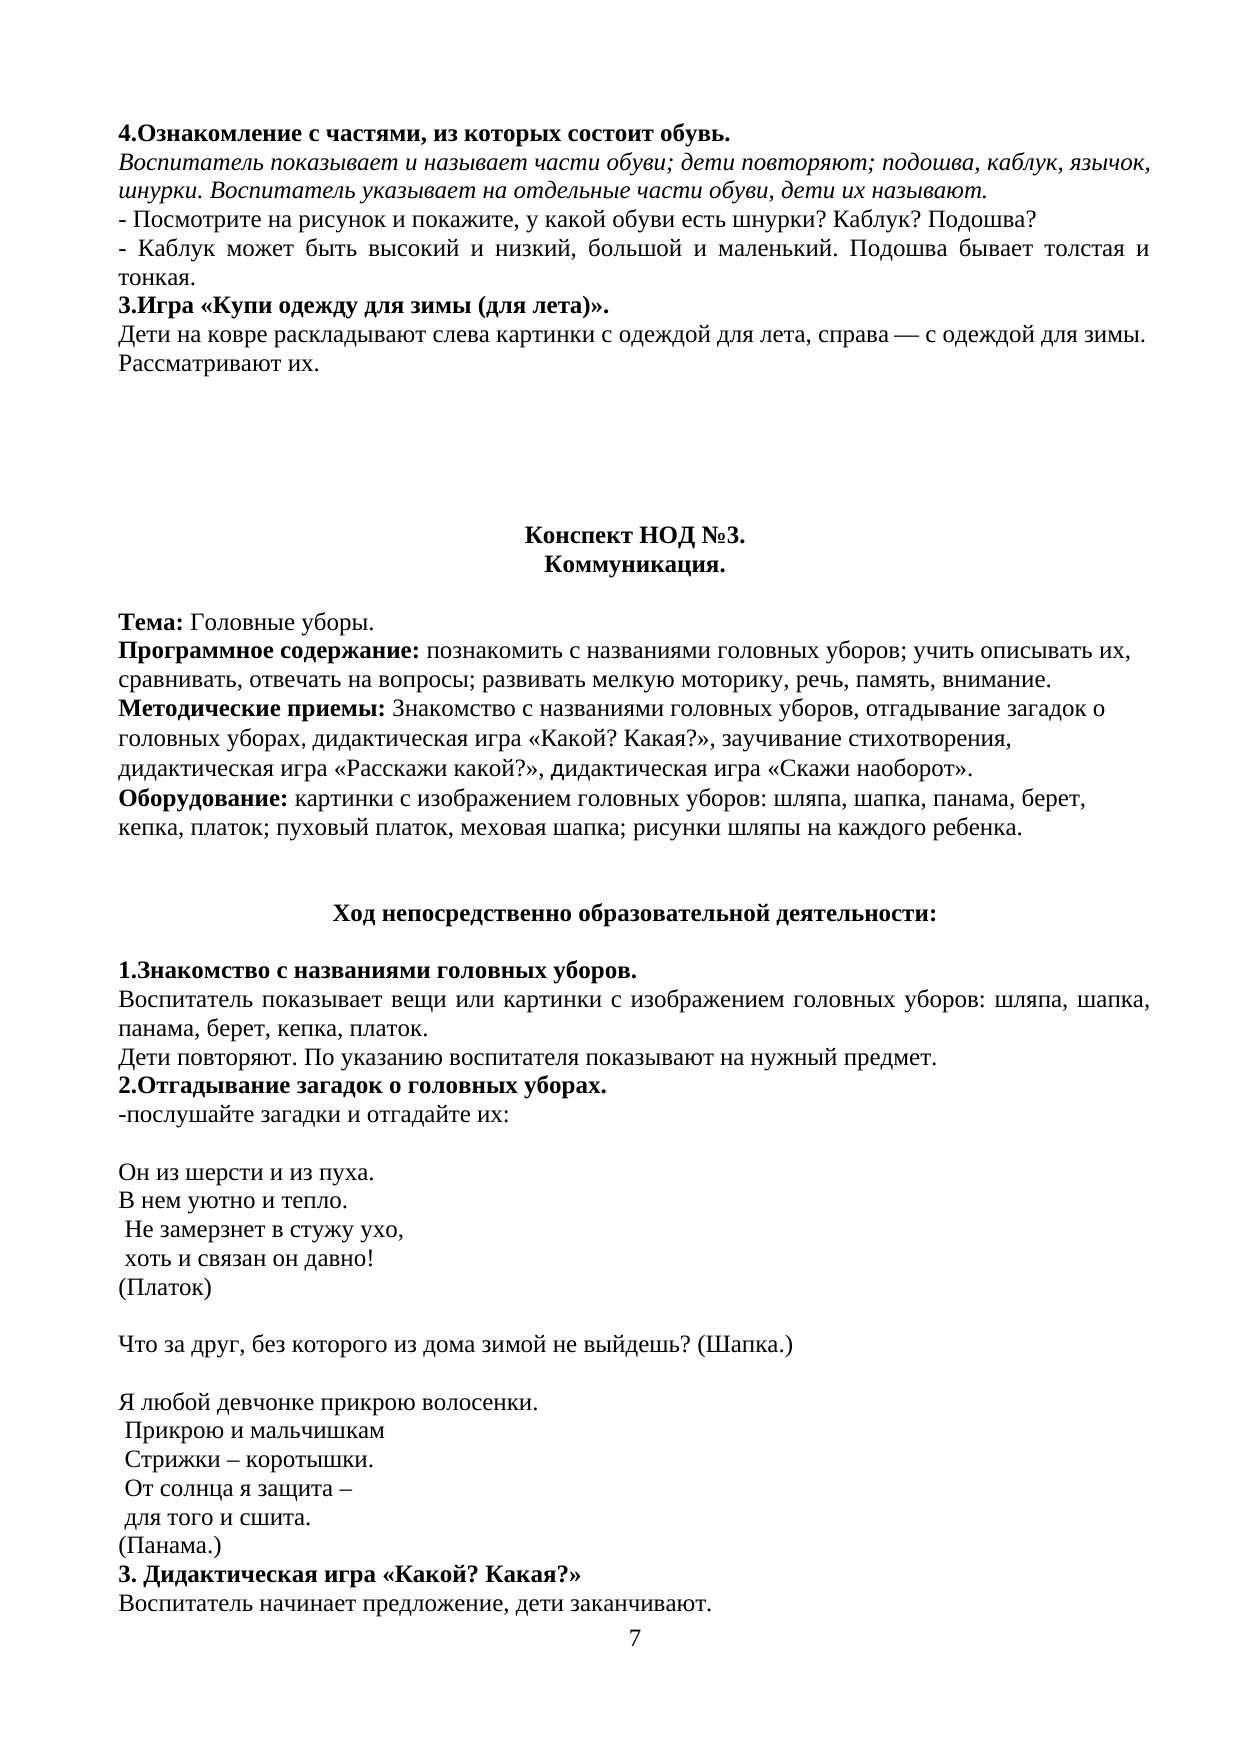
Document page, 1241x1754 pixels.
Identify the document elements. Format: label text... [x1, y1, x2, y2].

text В нем уютно и тепло. [118, 1185, 1152, 1214]
text Коммуникация. [118, 549, 1152, 578]
text -послушайте загадки и отгадайте их: [118, 1099, 1152, 1128]
text 1.Знакомство с названиями головных уборов. [118, 955, 1152, 984]
text Стрижки – коротышки. [118, 1444, 1152, 1473]
text Прикрою и мальчишкам [118, 1415, 1152, 1444]
text 4.Ознакомление с частями, из которых состоит обувь. [118, 118, 1152, 147]
text От солнца я защита – [118, 1473, 1152, 1502]
text 3.Игра «Купи одежду для зимы (для лета)». [118, 291, 1152, 319]
text - Посмотрите на рисунок и покажите, у какой обуви есть шнурки? Каблук? Подошва? [118, 204, 1152, 233]
text Тема: Головные уборы. [118, 607, 1152, 636]
text Конспект НОД №3. [118, 521, 1152, 549]
text Методические приемы: Знакомство с названиями головных уборов, отгадывание загадок о головных уборах, дидактическая игра «Какой? Какая?», заучивание стихотворения, дидактическая игра «Расскажи какой?», дидактическая игра «Скажи наоборот». [118, 693, 1152, 783]
text Дети повторяют. По указанию воспитателя показывают на нужный предмет. [118, 1042, 1152, 1070]
text хоть и связан он давно! [118, 1243, 1152, 1272]
text Он из шерсти и из пуха. [118, 1157, 1152, 1185]
text (Платок) [118, 1272, 1152, 1300]
text Воспитатель показывает вещи или картинки с изображением головных уборов: шляпа, шапка, панама, берет, кепка, платок. [118, 984, 1152, 1042]
text 3. Дидактическая игра «Какой? Какая?» [118, 1559, 1152, 1588]
text Не замерзнет в стужу ухо, [118, 1214, 1152, 1243]
text Дети на ковре раскладывают слева картинки с одеждой для лета, справа — с одеждой для зимы. Рассматривают их. [118, 319, 1152, 377]
text 2.Отгадывание загадок о головных уборах. [118, 1070, 1152, 1099]
text Программное содержание: познакомить с названиями головных уборов; учить описывать их, сравнивать, отвечать на вопросы; развивать мелкую моторику, речь, память, внимание. [118, 636, 1152, 693]
text для того и сшита. [118, 1502, 1152, 1530]
text (Панама.) [118, 1530, 1152, 1559]
text - Каблук может быть высокий и низкий, большой и маленький. Подошва бывает толстая и тонкая. [118, 233, 1152, 291]
text Оборудование: картинки с изображением головных уборов: шляпа, шапка, панама, берет, кепка, платок; пуховый платок, меховая шапка; рисунки шляпы на каждого ребенка. [118, 783, 1152, 840]
text Ход непосредственно образовательной деятельности: [118, 898, 1152, 927]
text Воспитатель показывает и называет части обуви; дети повторяют; подошва, каблук, язычок, шнурки. Воспитатель указывает на отдельные части обуви, дети их называют. [118, 147, 1152, 204]
text Я любой девчонке прикрою волосенки. [118, 1387, 1152, 1415]
text Воспитатель начинает предложение, дети заканчивают. [118, 1588, 1152, 1617]
text Что за друг, без которого из дома зимой не выйдешь? (Шапка.) [118, 1329, 1152, 1358]
